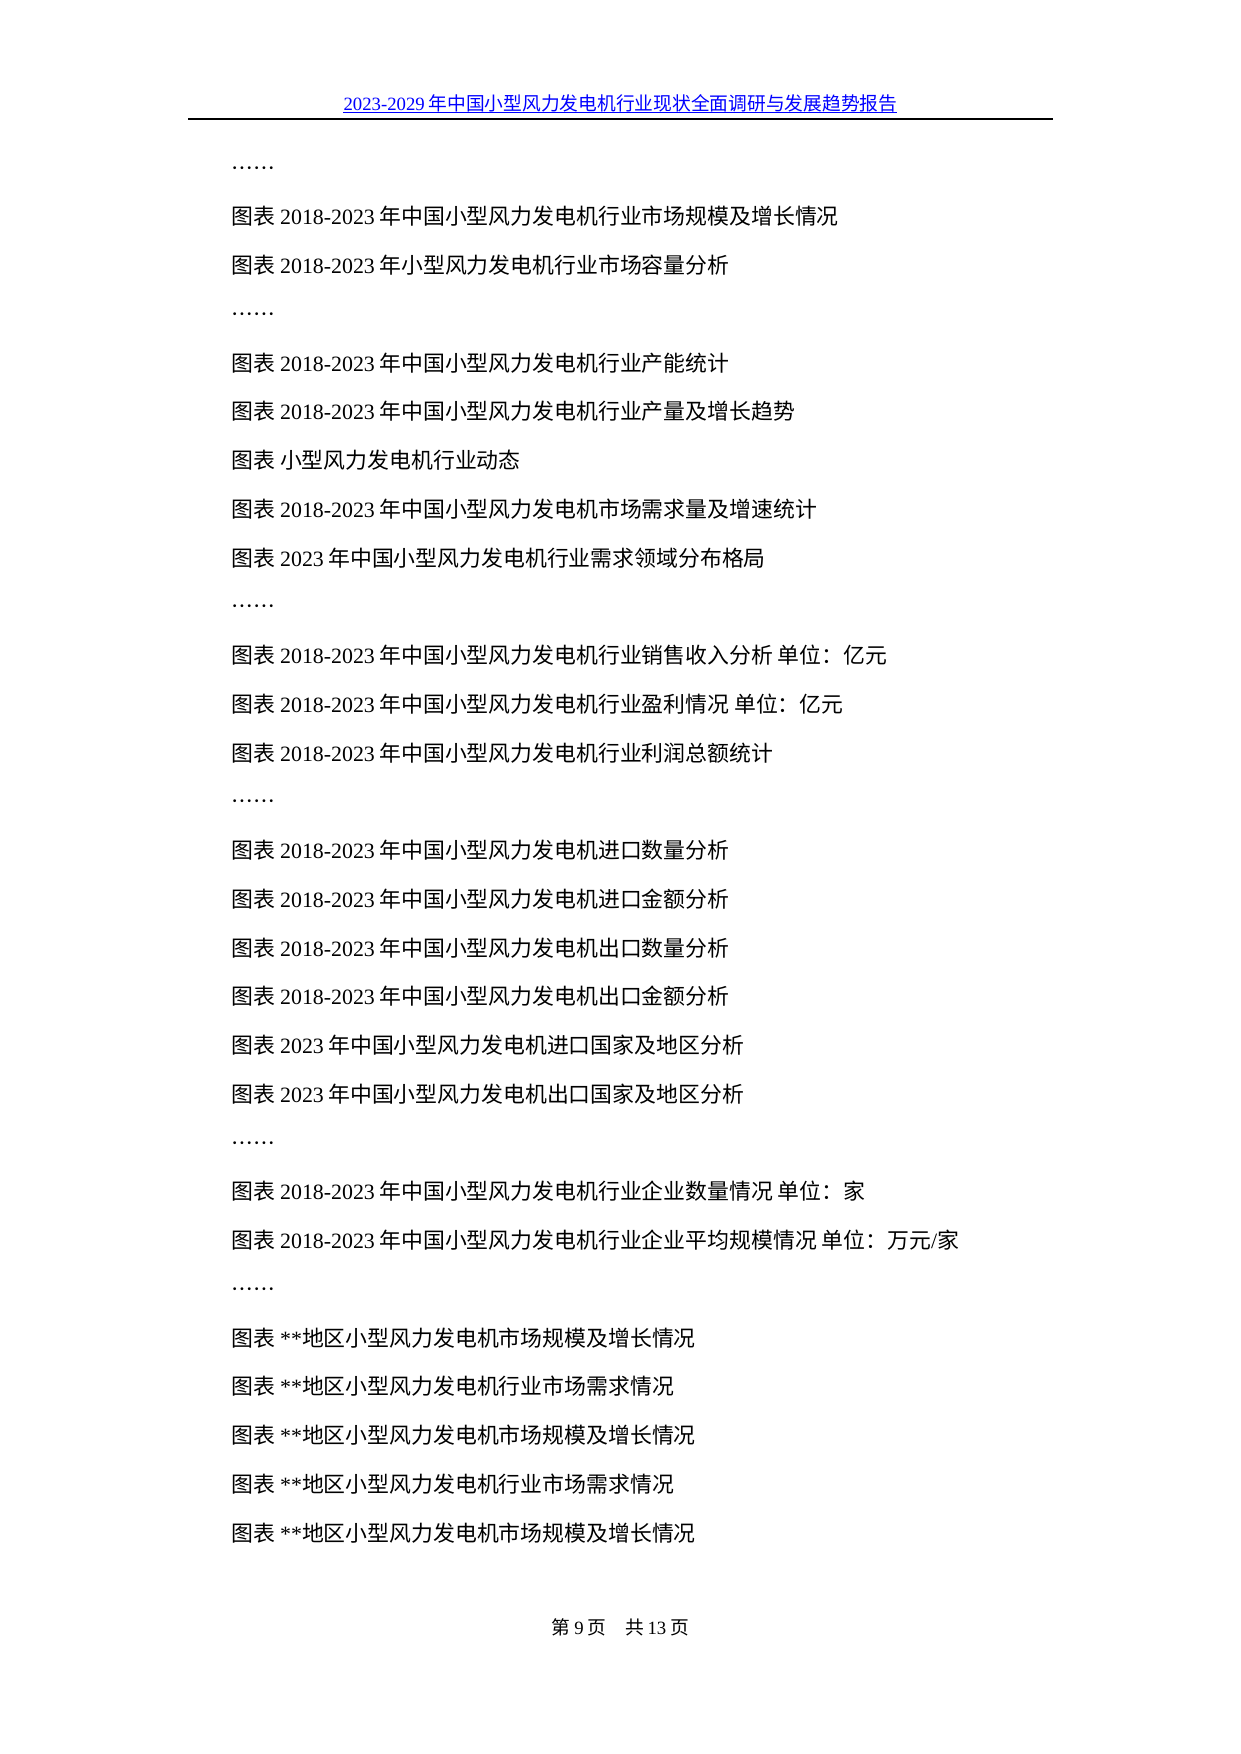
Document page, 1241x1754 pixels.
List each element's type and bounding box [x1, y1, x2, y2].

text [187, 150, 1053, 1548]
